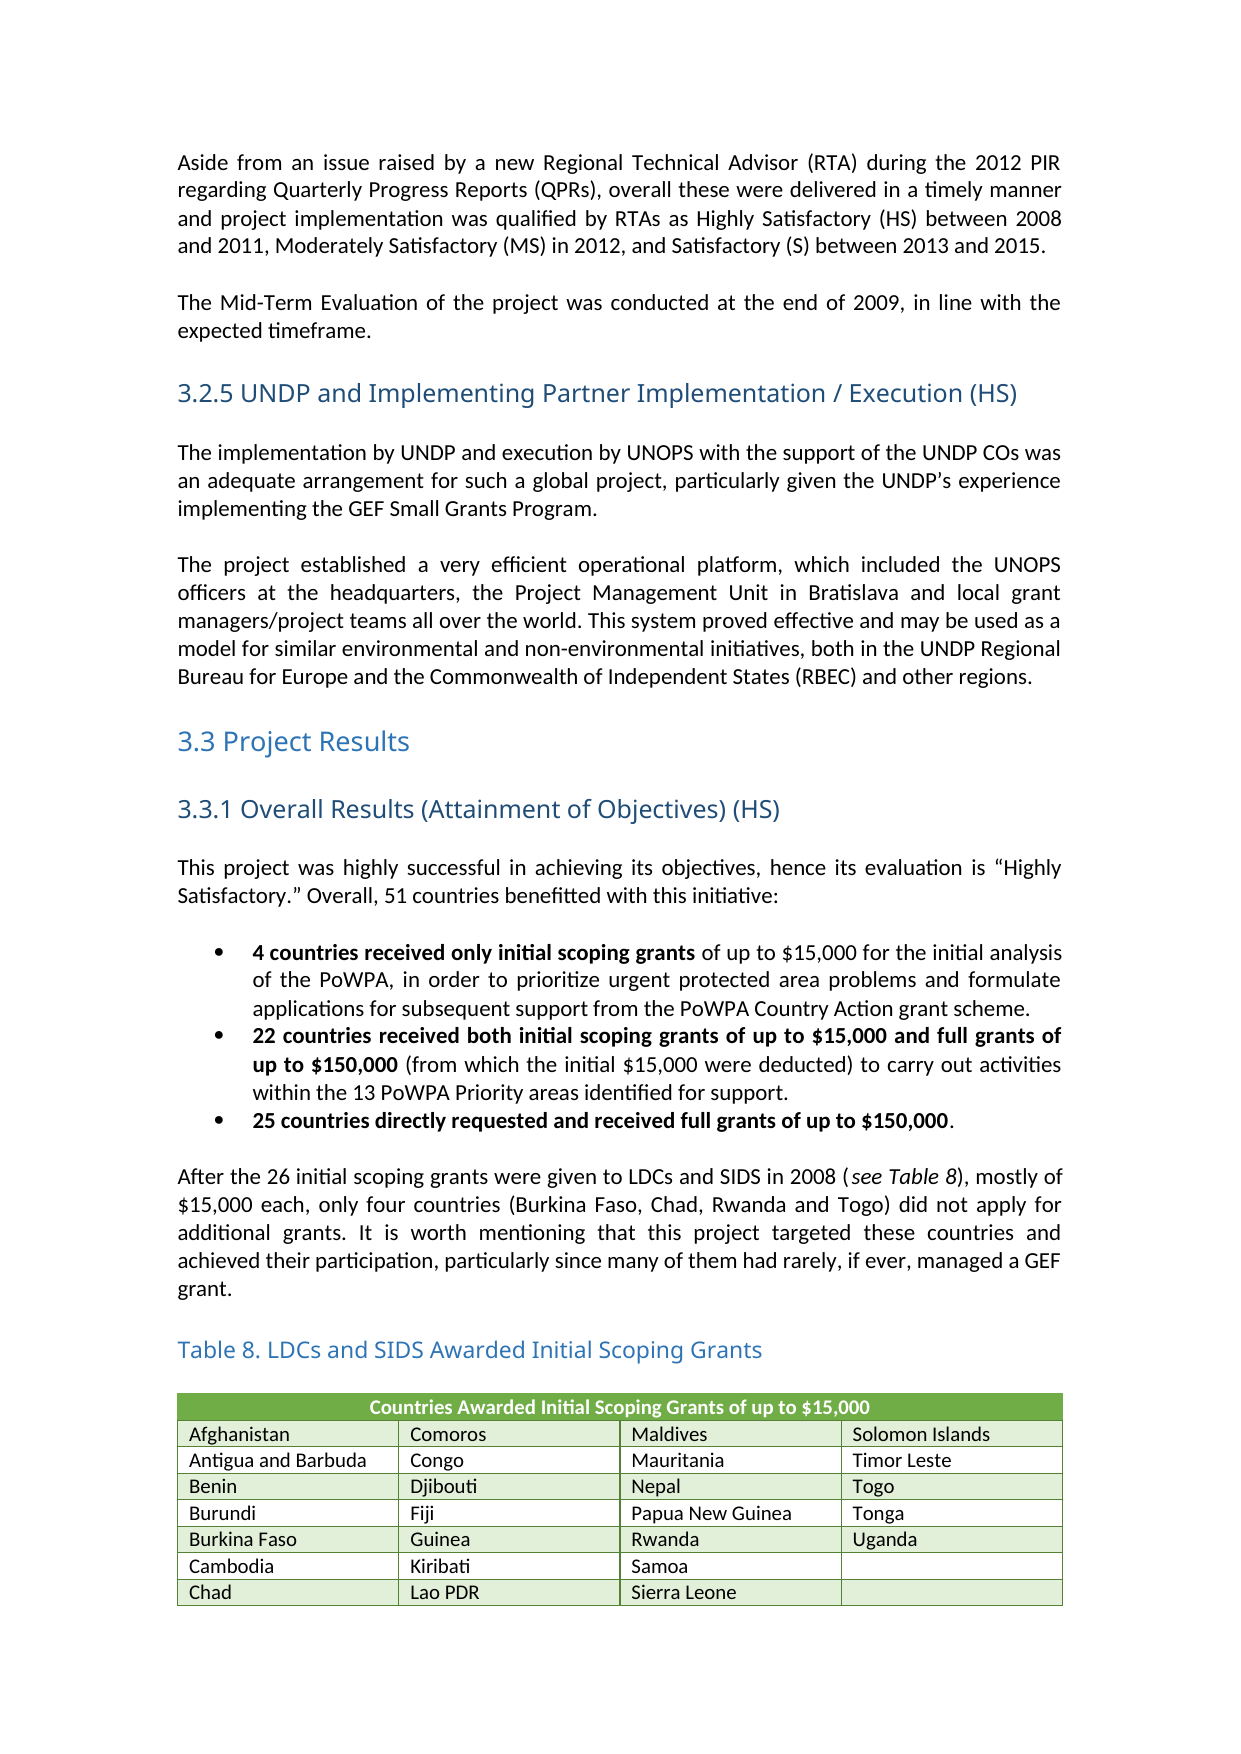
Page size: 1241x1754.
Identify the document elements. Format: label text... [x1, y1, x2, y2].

table_cell Burundi [178, 1500, 398, 1526]
text The implementation by UNDP and execution by UNOPS with the support of the UNDP COs was an adequate arrangement for such a global project, particularly given the UNDP’s experience implementing the GEF Small Grants Program. [177, 438, 1063, 522]
subtitle Table 8. LDCs and SIDS Awarded Initial Scoping Grants [177, 1334, 1063, 1365]
table_cell Sierra Leone [621, 1580, 841, 1605]
list 25 countries directly requested and received full grants of up to $150,000. [215, 1106, 1063, 1134]
text Aside from an issue raised by a new Regional Technical Advisor (RTA) during the 2012 PIR regarding Quarterly Progress Reports (QPRs), overall these were delivered in a timely manner and project implementation was qualified by RTAs as Highly Satisfactory (HS) between 2008 and 2011, Moderately Satisfactory (MS) in 2012, and Satisfactory (S) between 2013 and 2015. [177, 148, 1063, 260]
table_cell Togo [842, 1474, 1062, 1499]
list 22 countries received both initial scoping grants of up to $15,000 and full grants of up to $150,000 (from which the initial $15,000 were deducted) to carry out activities within the 13 PoWPA Priority areas identified for support. [215, 1022, 1063, 1106]
table_cell Solomon Islands [842, 1421, 1062, 1446]
list 4 countries received only initial scoping grants of up to $15,000 for the initial analysis of the PoWPA, in order to prioritize urgent protected area problems and formulate applications for subsequent support from the PoWPA Country Action grant scheme. [215, 938, 1063, 1022]
table_cell Fiji [399, 1500, 619, 1526]
table_cell Uganda [842, 1527, 1062, 1552]
table_cell [842, 1580, 1062, 1605]
table_cell Samoa [621, 1553, 841, 1578]
table_cell Afghanistan [178, 1421, 398, 1446]
table_cell Rwanda [621, 1527, 841, 1552]
table_cell Antigua and Barbuda [178, 1447, 398, 1473]
text After the 26 initial scoping grants were given to LDCs and SIDS in 2008 (see Table 8), mostly of $15,000 each, only four countries (Burkina Faso, Chad, Rwanda and Togo) did not apply for additional grants. It is worth mentioning that this project targeted these countries and achieved their participation, particularly since many of them had rarely, if ever, managed a GEF grant. [177, 1162, 1063, 1302]
subtitle 3.3.1 Overall Results (Attainment of Objectives) (HS) [177, 791, 1063, 826]
table_cell Cambodia [178, 1553, 398, 1578]
table_cell Benin [178, 1474, 398, 1499]
table_cell Papua New Guinea [621, 1500, 841, 1526]
table_cell Mauritania [621, 1447, 841, 1473]
table_header Countries Awarded Initial Scoping Grants of up to $15,000 [178, 1394, 1062, 1420]
table_cell Tonga [842, 1500, 1062, 1526]
table_cell Djibouti [399, 1474, 619, 1499]
table_cell Nepal [621, 1474, 841, 1499]
table_cell Burkina Faso [178, 1527, 398, 1552]
table_cell Timor Leste [842, 1447, 1062, 1473]
text The Mid-Term Evaluation of the project was conducted at the end of 2009, in line with the expected timeframe. [177, 288, 1063, 344]
table_cell Guinea [399, 1527, 619, 1552]
table_cell [842, 1553, 1062, 1578]
table_cell Maldives [621, 1421, 841, 1446]
table_cell Comoros [399, 1421, 619, 1446]
table_cell Kiribati [399, 1553, 619, 1578]
subtitle 3.2.5 UNDP and Implementing Partner Implementation / Execution (HS) [177, 376, 1063, 410]
subtitle 3.3 Project Results [177, 722, 1063, 759]
table_cell Lao PDR [399, 1580, 619, 1605]
table_cell Congo [399, 1447, 619, 1473]
text This project was highly successful in achieving its objectives, hence its evaluation is “Highly Satisfactory.” Overall, 51 countries benefitted with this initiative: [177, 853, 1063, 909]
text The project established a very efficient operational platform, which included the UNOPS officers at the headquarters, the Project Management Unit in Bratislava and local grant managers/project teams all over the world. This system proved effective and may be used as a model for similar environmental and non-environmental initiatives, both in the UNDP Regional Bureau for Europe and the Commonwealth of Independent States (RBEC) and other regions. [177, 550, 1063, 690]
table_cell Chad [178, 1580, 398, 1605]
